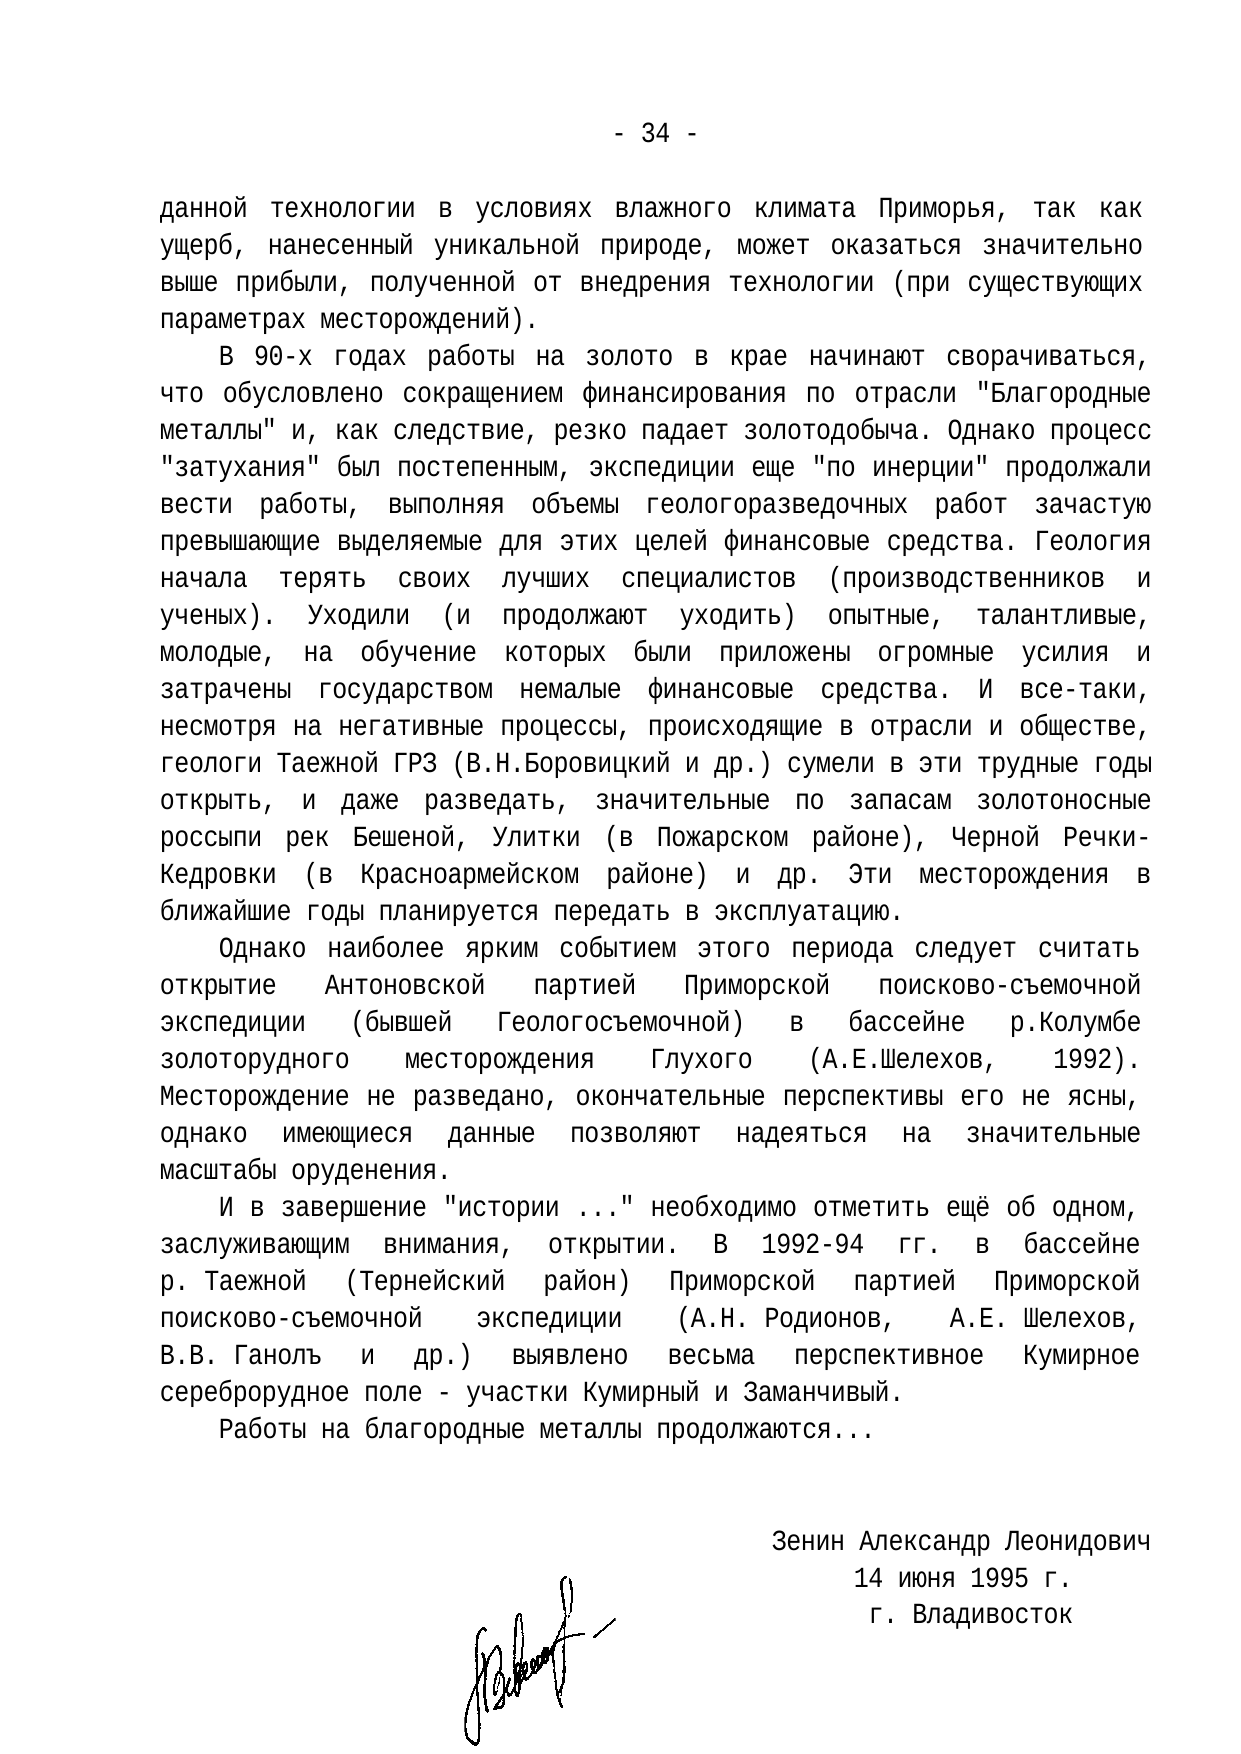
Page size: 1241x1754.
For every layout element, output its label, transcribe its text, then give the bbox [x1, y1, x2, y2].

text - 34 - [159, 118, 1152, 151]
text Однако наиболее ярким событием этого периода следует считать открытие Антоновской партией Приморской поисково-съемочной экспедиции (бывшей Геологосъемочной) в бассейне р.Колумбе золоторудного месторождения Глухого (А.Е.Шелехов, 1992). Месторождение не разведано, окончательные перспективы его не ясны, однако имеющиеся данные позволяют надеяться на значительные масштабы оруденения. [159, 928, 1141, 1187]
text В 90-х годах работы на золото в крае начинают сворачиваться, что обусловлено сокращением финансирования по отрасли "Благородные металлы" и, как следствие, резко падает золотодобыча. Однако процесс "затухания" был постепенным, экспедиции еще "по инерции" продолжали вести работы, выполняя объемы геологоразведочных работ зачастую превышающие выделяемые для этих целей финансовые средства. Геология начала терять своих лучших специалистов (производственников и ученых). Уходили (и продолжают уходить) опытные, талантливые, молодые, на обучение которых были приложены огромные усилия и затрачены государством немалые финансовые средства. И все-таки, несмотря на негативные процессы, происходящие в отрасли и обществе, геологи Таежной ГРЗ (В.Н.Боровицкий и др.) сумели в эти трудные годы открыть, и даже разведать, значительные по запасам золотоносные россыпи рек Бешеной, Улитки (в Пожарском районе), Черной Речки-Кедровки (в Красноармейском районе) и др. Эти месторождения в ближайшие годы планируется передать в эксплуатацию. [159, 336, 1152, 928]
text 14 июня 1995 г. [853, 1557, 1152, 1594]
text данной технологии в условиях влажного климата Приморья, так как ущерб, нанесенный уникальной природе, может оказаться значительно выше прибыли, полученной от внедрения технологии (при существующих параметрах месторождений). [159, 188, 1143, 336]
text г. Владивосток [868, 1594, 1152, 1631]
picture [464, 1576, 616, 1746]
text Работы на благородные металлы продолжаются... [159, 1408, 1152, 1445]
text И в завершение "истории ..." необходимо отметить ещё об одном, заслуживающим внимания, открытии. В 1992-94 гг. в бассейне р. Таежной (Тернейский район) Приморской партией Приморской поисково-съемочной экспедиции (А.Н. Родионов, А.Е. Шелехов, В.В. Ганолъ и др.) выявлено весьма перспективное Кумирное сереброрудное поле - участки Кумирный и Заманчивый. [159, 1187, 1141, 1408]
text Зенин Александр Леонидович [159, 1520, 1152, 1557]
